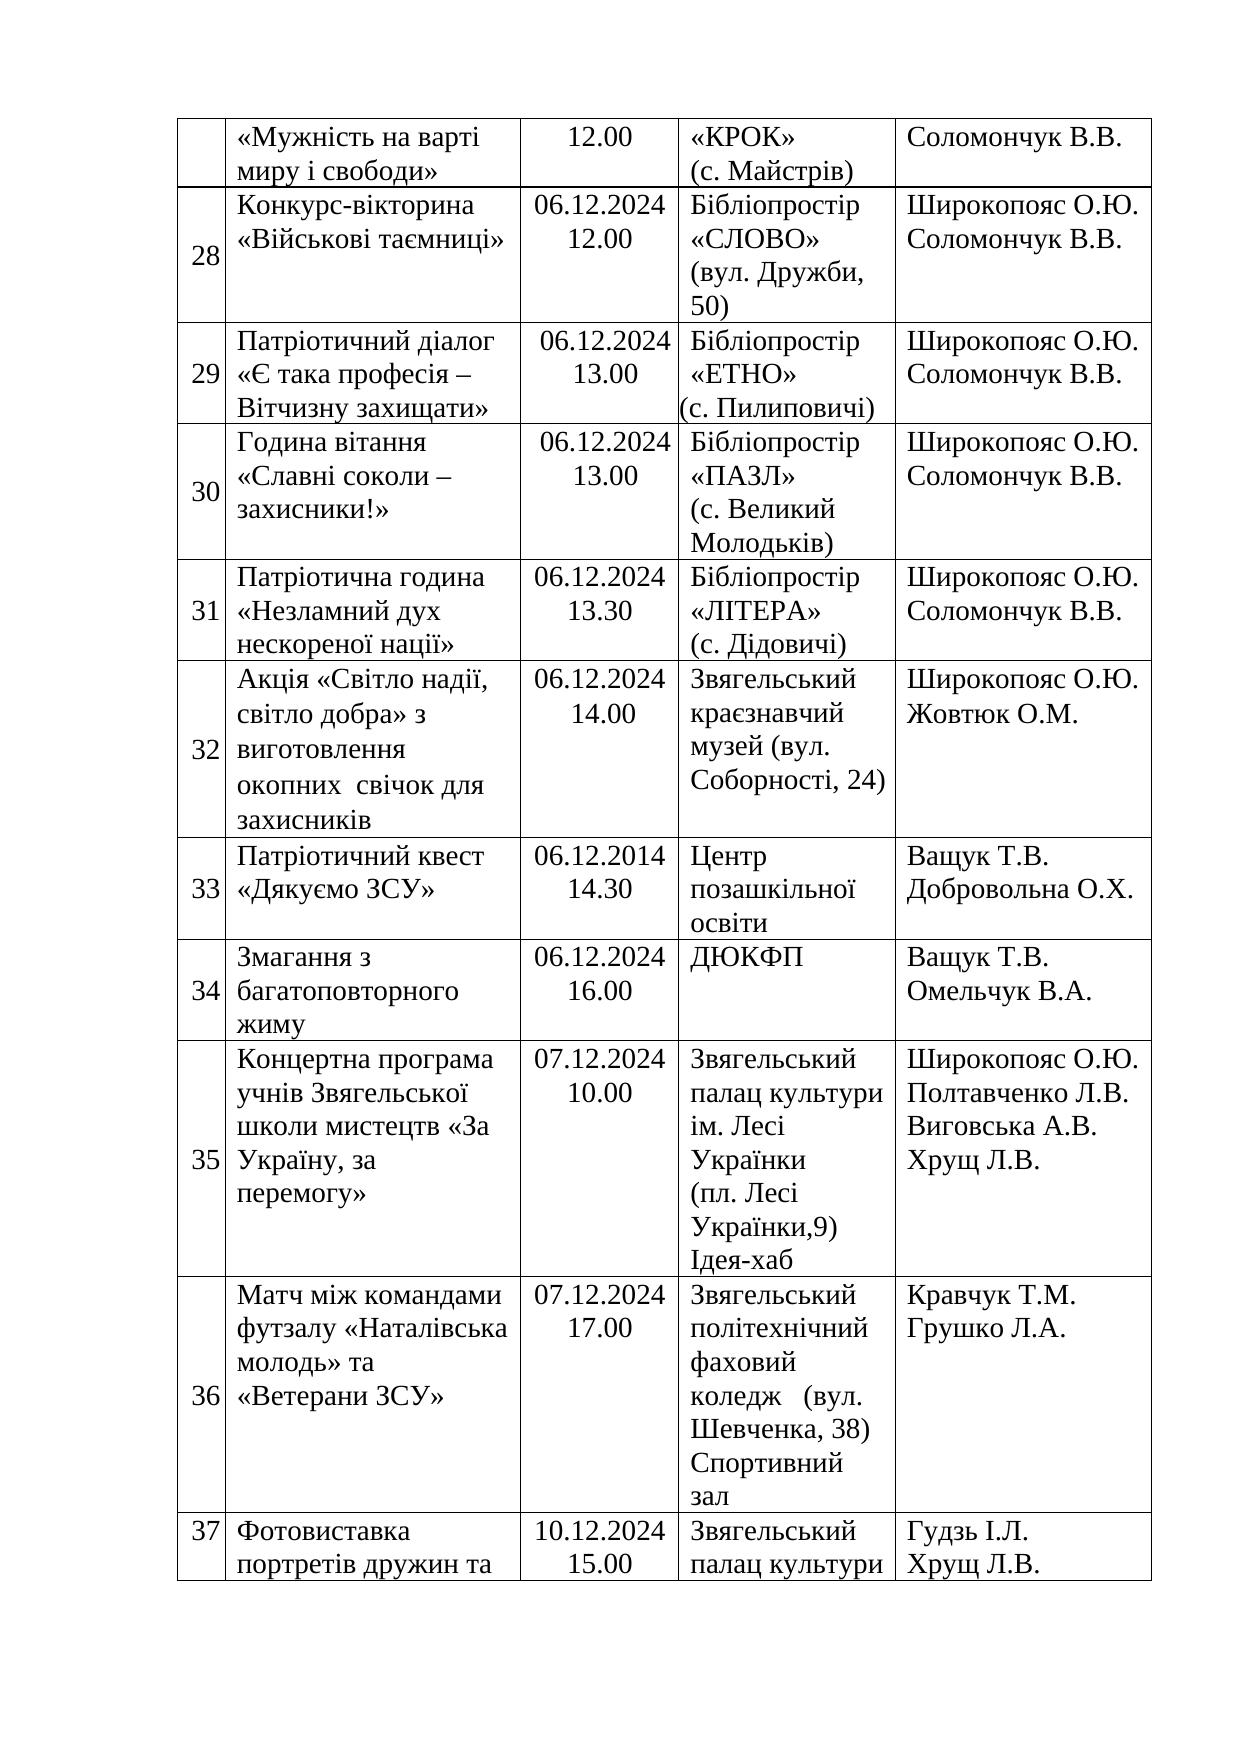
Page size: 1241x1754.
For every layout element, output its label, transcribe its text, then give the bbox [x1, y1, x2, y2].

table_cell Центр позашкільної освіти [679, 838, 895, 938]
table_cell Звягельський краєзнавчий музей (вул. Соборності, 24) [679, 661, 895, 837]
table_cell 06.12.2024 13.30 [521, 560, 678, 660]
table_cell Широкопояс О.Ю. Полтавченко Л.В. Виговська А.В. Хрущ Л.В. [896, 1041, 1151, 1276]
table_cell Бібліопростір «ЛІТЕРА» (с. Дідовичі) [679, 560, 895, 660]
table_cell 31 [178, 560, 225, 660]
table_cell Змагання з багатоповторного жиму [226, 940, 520, 1040]
table_cell Година вітання «Славні соколи – захисники!» [226, 424, 520, 558]
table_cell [226, 119, 520, 186]
table_cell Широкопояс О.Ю. Соломончук В.В. [896, 560, 1151, 660]
table_cell Концертна програма учнів Звягельської школи мистецтв «За Україну, за перемогу» [226, 1041, 520, 1276]
table_cell Широкопояс О.Ю. Соломончук В.В. [896, 188, 1151, 322]
table_cell Широкопояс О.Ю. Соломончук В.В. [896, 424, 1151, 558]
table_cell 06.12.2024 12.00 [521, 188, 678, 322]
table_cell Широкопояс О.Ю. Соломончук В.В. [896, 323, 1151, 423]
table_cell Бібліопростір «ЕТНО» (с. Пилиповичі) [679, 323, 895, 423]
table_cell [896, 119, 1151, 186]
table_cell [679, 119, 895, 186]
table_cell 07.12.2024 10.00 [521, 1041, 678, 1276]
table_cell Звягельський політехнічний фаховий коледж (вул. Шевченка, 38) Спортивний зал [679, 1277, 895, 1512]
table_cell 06.12.2014 14.30 [521, 838, 678, 938]
table_cell Патріотичний діалог «Є така професія – Вітчизну захищати» [226, 323, 520, 423]
table_cell 29 [178, 323, 225, 423]
table_cell 10.12.2024 15.00 [521, 1513, 678, 1580]
table_cell Патріотична година «Незламний дух нескореної нації» [226, 560, 520, 660]
table_cell 06.12.2024 13.00 [521, 323, 678, 423]
table_cell Ващук Т.В. Омельчук В.А. [896, 940, 1151, 1040]
table_cell 06.12.2024 16.00 [521, 940, 678, 1040]
table_cell 07.12.2024 17.00 [521, 1277, 678, 1512]
table_cell 06.12.2024 14.00 [521, 661, 678, 837]
table_cell 06.12.2024 12.00 [521, 119, 678, 186]
table_cell Патріотичний квест «Дякуємо ЗСУ» [226, 838, 520, 938]
table_cell 28 [178, 188, 225, 322]
table_cell ДЮКФП [679, 940, 895, 1040]
table_cell Акція «Світло надії, світло добра» з виготовлення окопних свічок для захисників [226, 661, 520, 837]
table_cell 06.12.2024 13.00 [521, 424, 678, 558]
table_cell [896, 1513, 1151, 1580]
table_cell 33 [178, 838, 225, 938]
table_cell 36 [178, 1277, 225, 1512]
table_cell 37 [178, 1513, 225, 1580]
table_cell 30 [178, 424, 225, 558]
table_cell Конкурс-вікторина «Військові таємниці» [226, 188, 520, 322]
table_cell Широкопояс О.Ю. Жовтюк О.М. [896, 661, 1151, 837]
table_cell Бібліопростір «СЛОВО» (вул. Дружби, 50) [679, 188, 895, 322]
table_cell 34 [178, 940, 225, 1040]
table_cell 27 [178, 119, 225, 186]
table_cell Бібліопростір «ПАЗЛ» (с. Великий Молодьків) [679, 424, 895, 558]
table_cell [226, 1513, 520, 1580]
table_cell Матч між командами футзалу «Наталівська молодь» та «Ветерани ЗСУ» [226, 1277, 520, 1512]
table_cell 32 [178, 661, 225, 837]
table_cell Звягельський палац культури ім. Лесі Українки (пл. Лесі Українки,9) Ідея-хаб [679, 1041, 895, 1276]
table_cell Кравчук Т.М. Грушко Л.А. [896, 1277, 1151, 1512]
table_cell Ващук Т.В. Добровольна О.Х. [896, 838, 1151, 938]
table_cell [679, 1513, 895, 1580]
table_cell 35 [178, 1041, 225, 1276]
